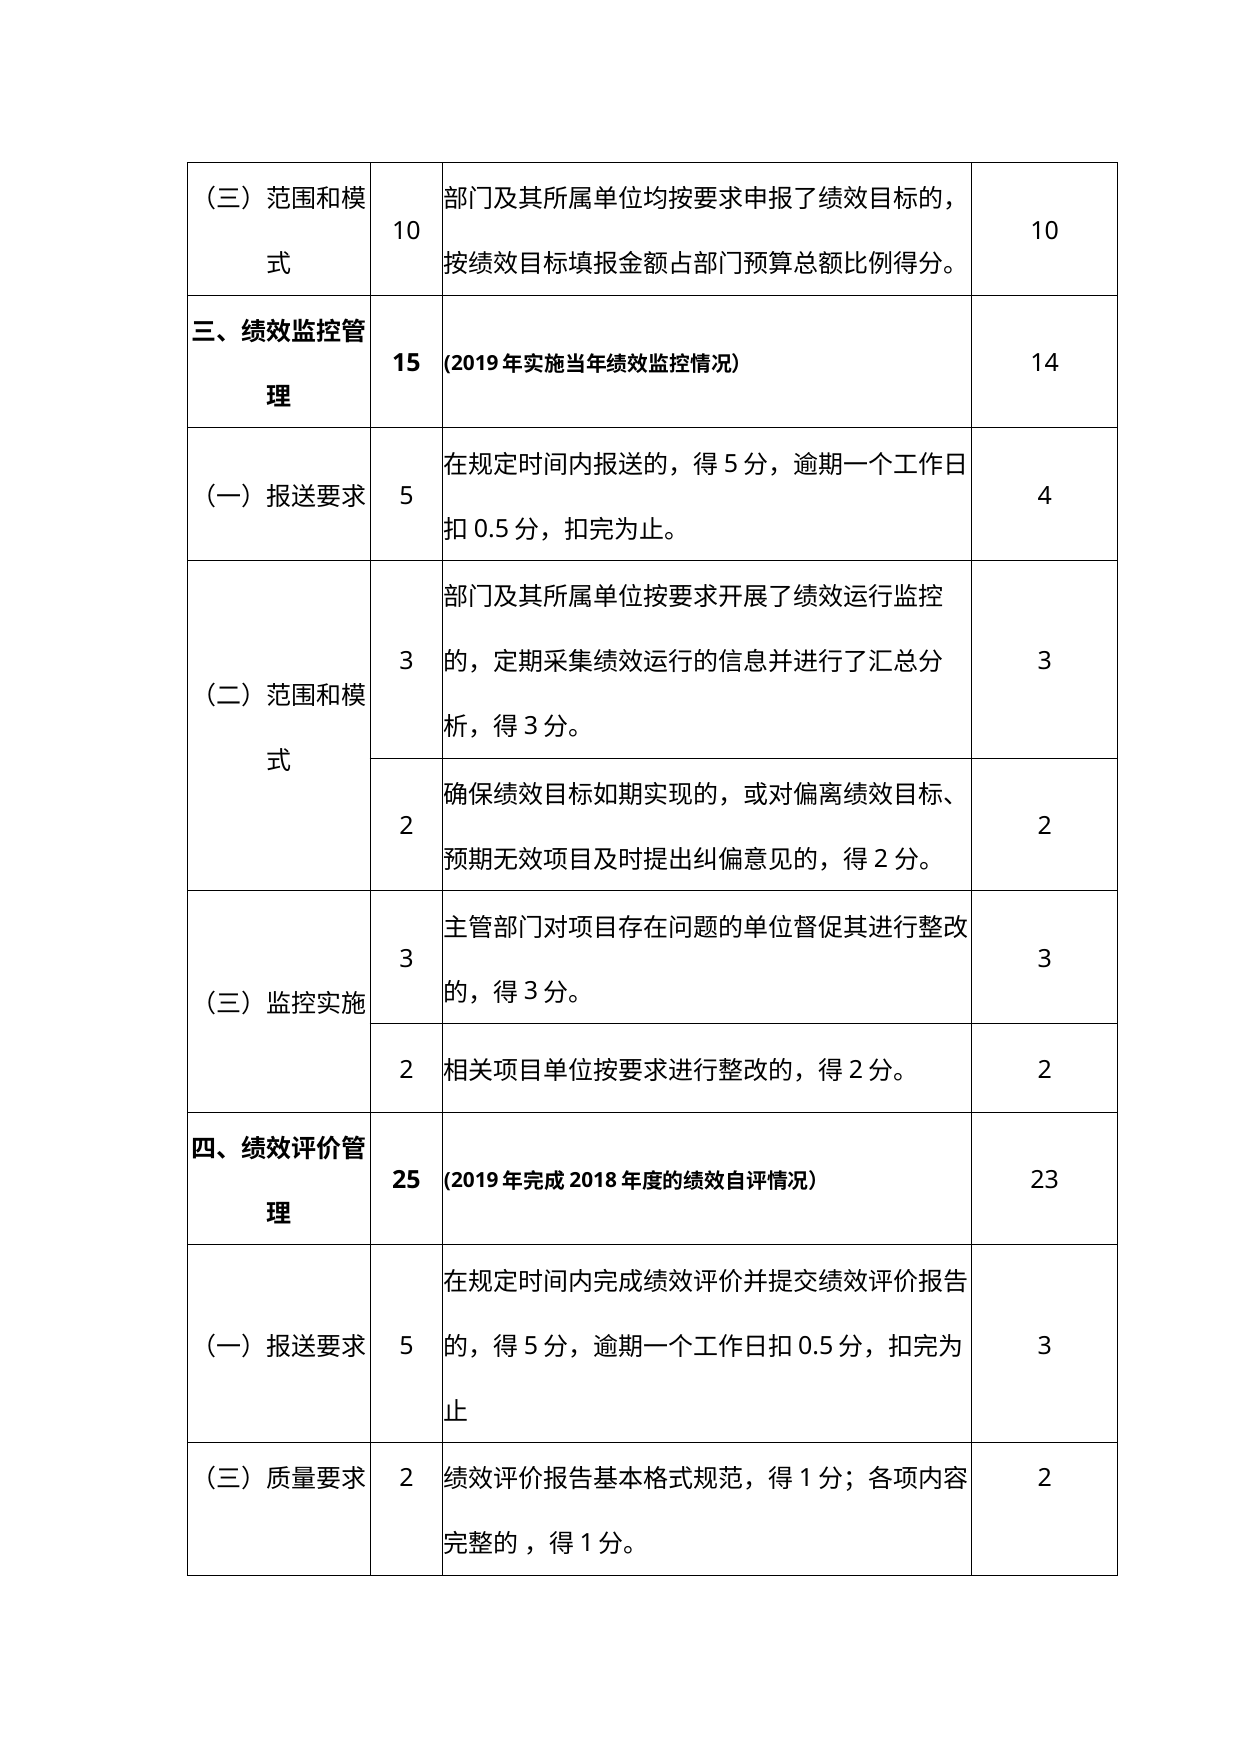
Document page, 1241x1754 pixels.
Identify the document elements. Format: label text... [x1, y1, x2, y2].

table_cell （三）范围和模式 [188, 163, 370, 294]
table_cell 2 [972, 1024, 1117, 1112]
table_cell 主管部门对项目存在问题的单位督促其进行整改的，得3分。 [443, 891, 971, 1023]
table_cell 14 [972, 296, 1117, 427]
table_cell 10 [972, 163, 1117, 294]
table_cell （一）报送要求 [188, 428, 370, 560]
table_cell 3 [972, 1245, 1117, 1442]
table_cell (2019年实施当年绩效监控情况） [443, 296, 971, 427]
table_cell 在规定时间内完成绩效评价并提交绩效评价报告的，得5分，逾期一个工作日扣0.5分，扣完为止 [443, 1245, 971, 1442]
table_cell 2 [972, 1443, 1117, 1574]
table_cell 部门及其所属单位均按要求申报了绩效目标的，按绩效目标填报金额占部门预算总额比例得分。 [443, 163, 971, 294]
table_cell 25 [371, 1113, 442, 1244]
table_cell 5 [371, 1245, 442, 1442]
table_cell 15 [371, 296, 442, 427]
table_cell 2 [972, 759, 1117, 890]
table_cell 三、绩效监控管理 [188, 296, 370, 427]
table_cell 部门及其所属单位按要求开展了绩效运行监控的，定期采集绩效运行的信息并进行了汇总分析，得3分。 [443, 561, 971, 757]
table_cell 绩效评价报告基本格式规范，得1分；各项内容完整的 ，得1分。 [443, 1443, 971, 1574]
table_cell 2 [371, 1024, 442, 1112]
table_cell 3 [371, 561, 442, 757]
table_cell 5 [371, 428, 442, 560]
table_cell 2 [371, 1443, 442, 1574]
table_cell 3 [972, 561, 1117, 757]
table_cell 10 [371, 163, 442, 294]
table_cell 相关项目单位按要求进行整改的，得2分。 [443, 1024, 971, 1112]
table_cell 3 [972, 891, 1117, 1023]
table_cell （三）质量要求 [188, 1443, 370, 1574]
table_cell (2019年完成2018年度的绩效自评情况） [443, 1113, 971, 1244]
table_cell 四、绩效评价管理 [188, 1113, 370, 1244]
table_cell 4 [972, 428, 1117, 560]
table_cell （一）报送要求 [188, 1245, 370, 1442]
table_cell 确保绩效目标如期实现的，或对偏离绩效目标、预期无效项目及时提出纠偏意见的，得2 分。 [443, 759, 971, 890]
table_cell （二）范围和模式 [188, 561, 370, 890]
table_cell 23 [972, 1113, 1117, 1244]
table_cell 在规定时间内报送的，得5分，逾期一个工作日扣0.5分，扣完为止。 [443, 428, 971, 560]
table_cell 2 [371, 759, 442, 890]
table_cell （三）监控实施 [188, 891, 370, 1112]
table_cell 3 [371, 891, 442, 1023]
